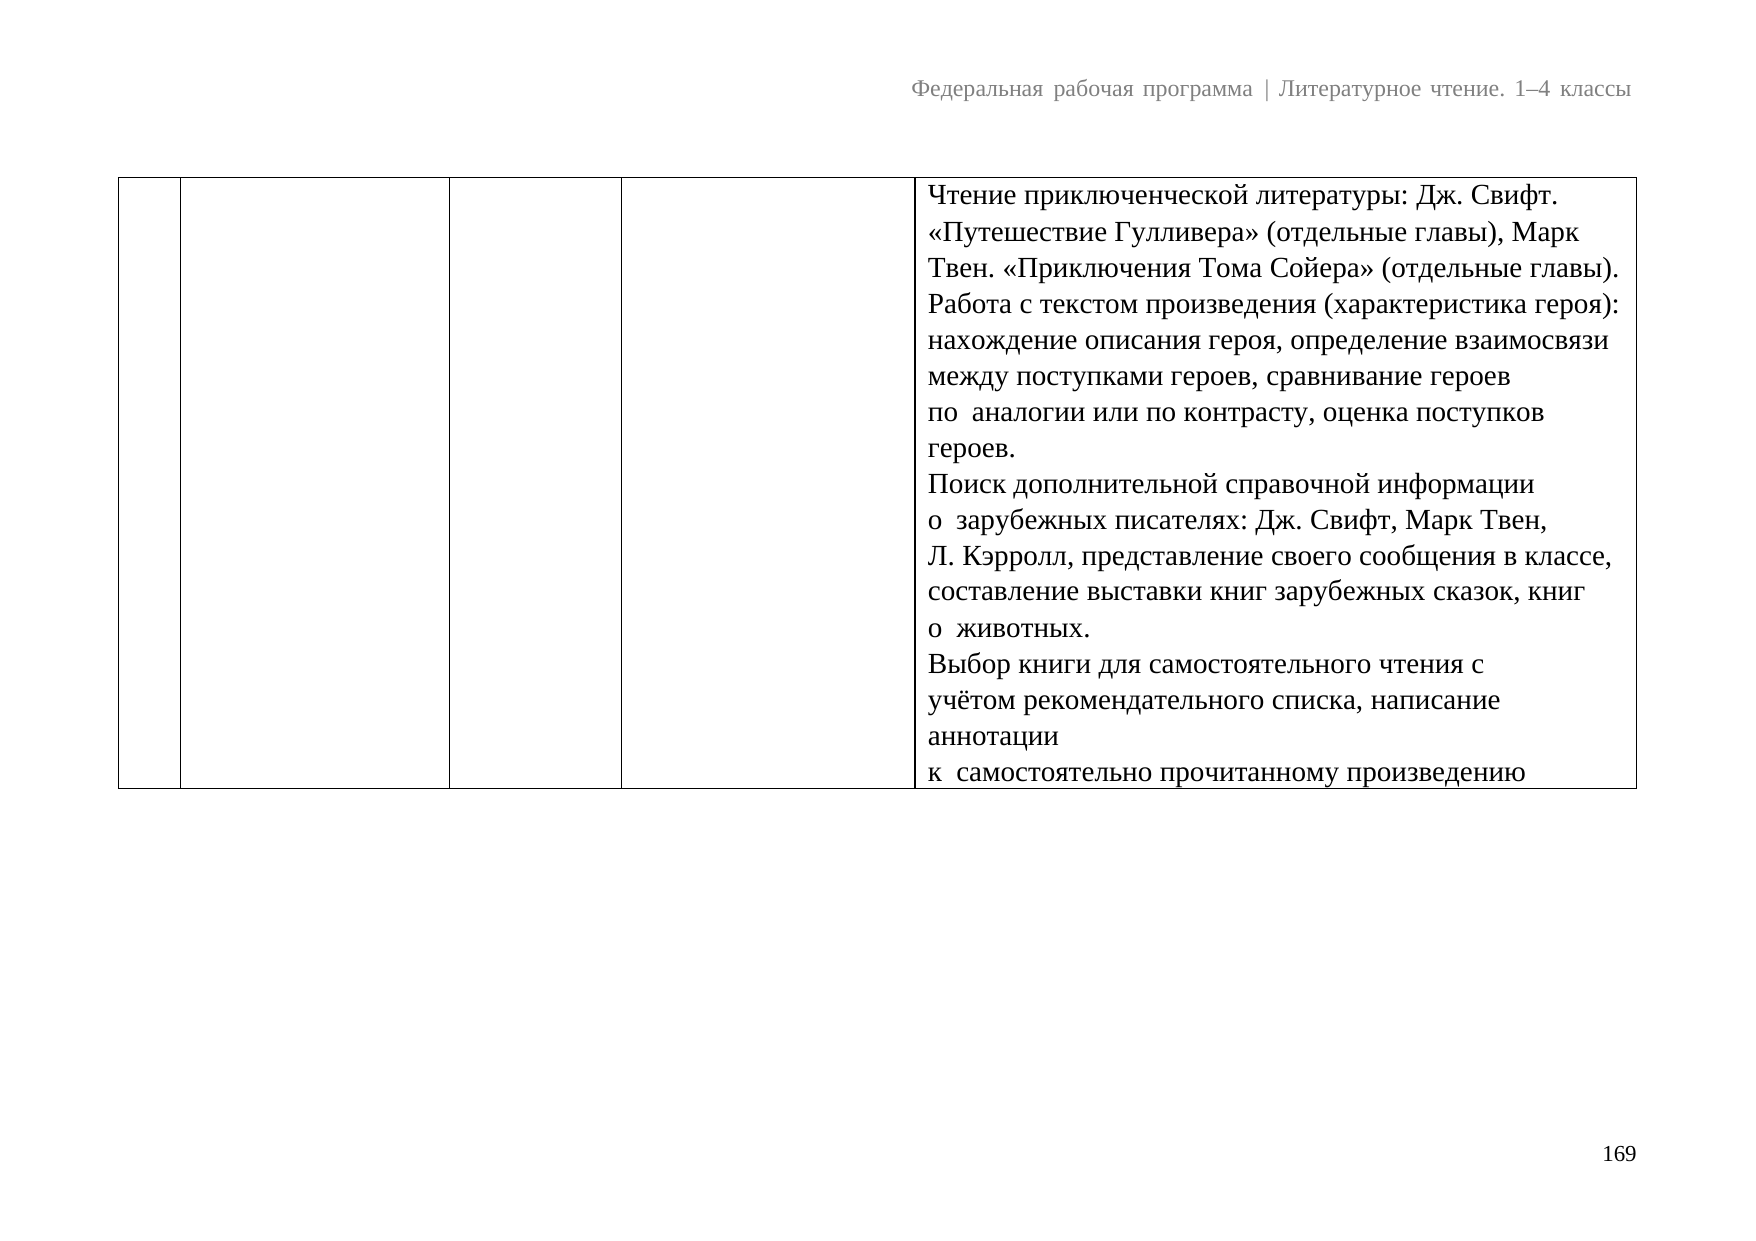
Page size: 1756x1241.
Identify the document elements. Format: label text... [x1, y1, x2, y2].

table_header [181, 178, 449, 788]
table_header [450, 178, 621, 788]
table_header [622, 178, 914, 788]
table_header [119, 178, 180, 788]
table_header Чтение приключенческой литературы: Дж. Свифт. «Путешествие Гулливера» (отдельные главы), Марк Твен. «Приключения Тома Сойера» (отдельные главы). Работа с текстом произведения (характеристика героя): нахождение описания героя, определение взаимосвязи между поступками героев, сравнивание героев по аналогии или по контрасту, оценка поступков героев. Поиск дополнительной справочной информации о зарубежных писателях: Дж. Свифт, Марк Твен, Л. Кэрролл, представление своего сообщения в классе, составление выставки книг зарубежных сказок, книг о животных. Выбор книги для самостоятельного чтения с учётом рекомендательного списка, написание аннотации к самостоятельно прочитанному произведению [916, 178, 1636, 788]
